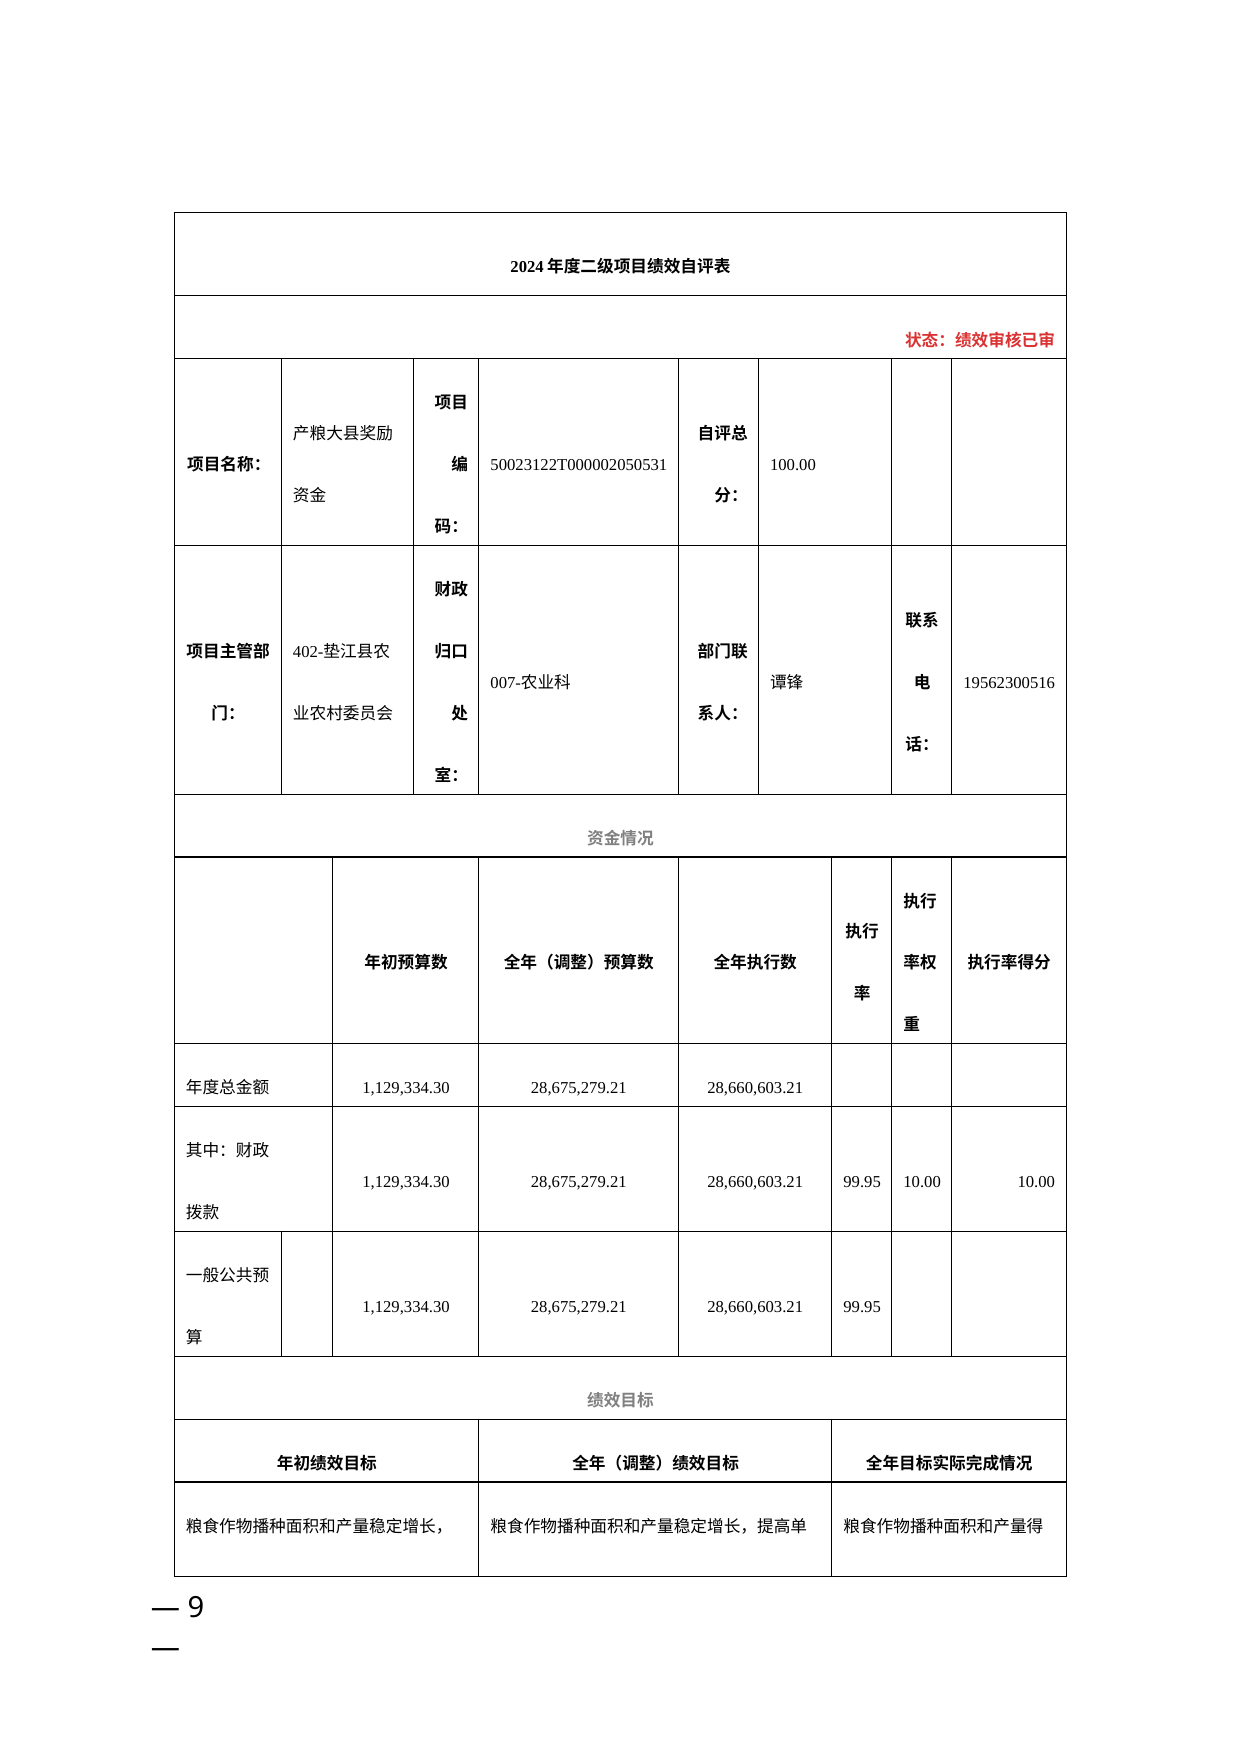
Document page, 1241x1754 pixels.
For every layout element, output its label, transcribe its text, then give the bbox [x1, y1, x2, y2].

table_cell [479, 1483, 831, 1576]
table_cell 项目主管部门： [175, 546, 281, 793]
table_cell 1,129,334.30 [333, 1044, 478, 1106]
table_cell 28,660,603.21 [679, 1044, 831, 1106]
table_cell [175, 858, 332, 1043]
table_cell [952, 1232, 1066, 1356]
table_cell 1,129,334.30 [333, 1232, 478, 1356]
table_cell [832, 1044, 891, 1106]
table_cell 项目名称： [175, 359, 281, 545]
table_cell 50023122T000002050531 [479, 359, 678, 545]
table_cell 部门联系人： [679, 546, 758, 793]
table_cell 全年（调整）预算数 [479, 858, 678, 1043]
table_cell 年初预算数 [333, 858, 478, 1043]
table_cell 联系电话： [892, 546, 951, 793]
table_cell 全年执行数 [679, 858, 831, 1043]
table_cell 执行率权重 [892, 858, 951, 1043]
table_cell 28,675,279.21 [479, 1044, 678, 1106]
table_cell [952, 1044, 1066, 1106]
table_cell [281, 1107, 332, 1231]
table_cell 绩效目标 [175, 1357, 1066, 1418]
table_cell [282, 1232, 332, 1356]
table_cell 007-农业科 [479, 546, 678, 793]
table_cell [175, 1483, 478, 1576]
table_cell [892, 1044, 951, 1106]
table_cell [892, 359, 951, 545]
table_cell 10.00 [952, 1107, 1066, 1231]
table_cell [892, 1232, 951, 1356]
table_header 2024年度二级项目绩效自评表 [175, 213, 1066, 295]
table_cell 28,675,279.21 [479, 1232, 678, 1356]
table_cell 28,660,603.21 [679, 1232, 831, 1356]
table_cell 其中：财政拨款 [175, 1107, 281, 1231]
table_cell 执行率得分 [952, 858, 1066, 1043]
table_cell 项目编码： [414, 359, 478, 545]
table_cell 100.00 [759, 359, 891, 545]
table_cell 产粮大县奖励资金 [282, 359, 413, 545]
table_cell 28,660,603.21 [679, 1107, 831, 1231]
table_cell [952, 359, 1066, 545]
table_cell 1,129,334.30 [333, 1107, 478, 1231]
table_cell 状态：绩效审核已审 [175, 296, 1066, 358]
table_cell 资金情况 [175, 795, 1066, 856]
table_cell 99.95 [832, 1107, 891, 1231]
table_cell 一般公共预算 [175, 1232, 281, 1356]
table_cell 年初绩效目标 [175, 1420, 478, 1481]
table_cell 全年目标实际完成情况 [832, 1420, 1066, 1481]
table_cell 自评总分： [679, 359, 758, 545]
table_cell 财政归口处室： [414, 546, 478, 793]
table_cell 99.95 [832, 1232, 891, 1356]
table_cell 执行率 [832, 858, 891, 1043]
table_cell 10.00 [892, 1107, 951, 1231]
table_cell 谭锋 [759, 546, 891, 793]
table_cell 402-垫江县农业农村委员会 [282, 546, 413, 793]
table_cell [832, 1483, 1066, 1576]
table_cell 年度总金额 [175, 1044, 281, 1106]
table_cell [281, 1044, 332, 1106]
table_cell 全年（调整）绩效目标 [479, 1420, 831, 1481]
table_cell 19562300516 [952, 546, 1066, 793]
table_cell 28,675,279.21 [479, 1107, 678, 1231]
